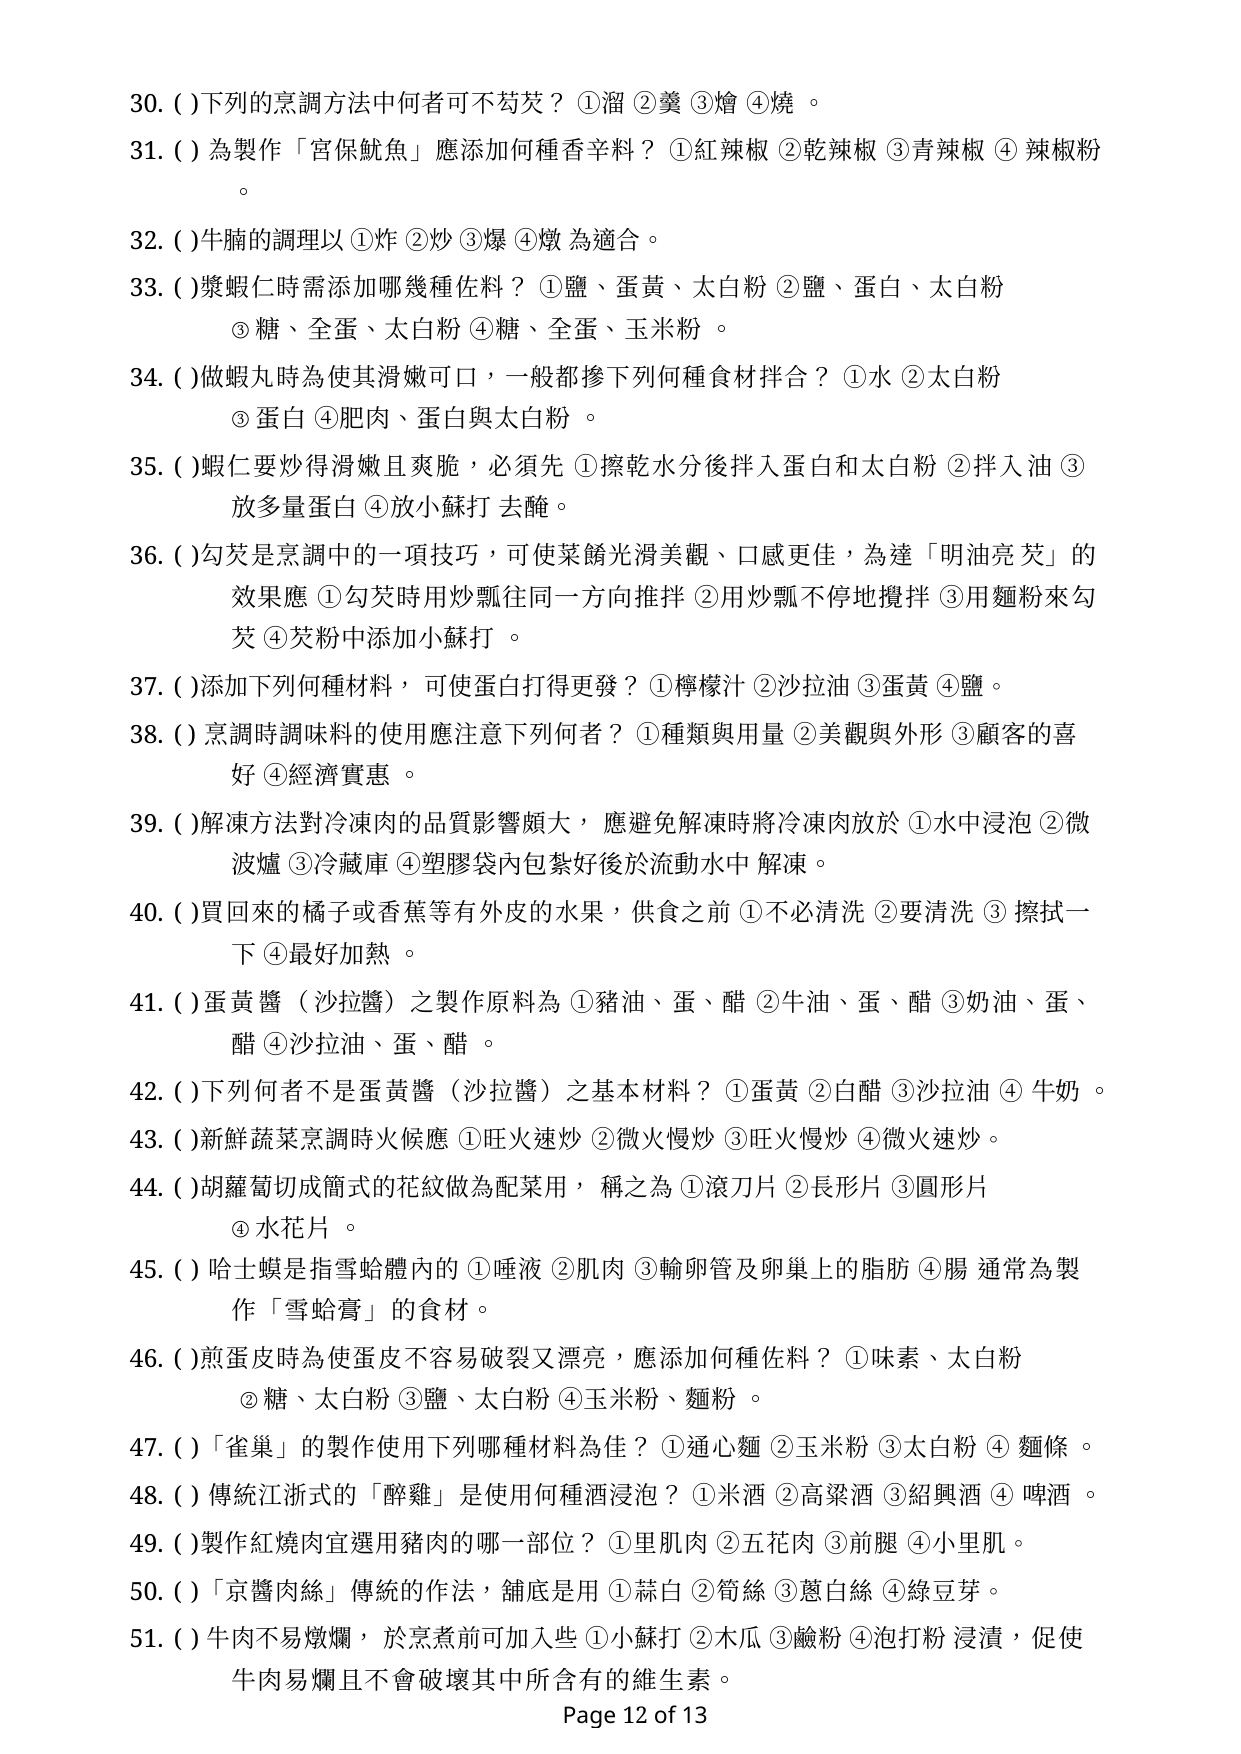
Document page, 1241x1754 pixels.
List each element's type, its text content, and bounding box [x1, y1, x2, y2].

list ( )牛腩的調理以 ①炸 ②炒 ③爆 ④燉 為適合。 [129, 221, 1240, 257]
list ( )新鮮蔬菜烹調時火候應 ①旺火速炒 ②微火慢炒 ③旺火慢炒 ④微火速炒。 [129, 1120, 1240, 1156]
list ( )下列的烹調方法中何者可不芶芡？ ①溜 ②羹 ③燴 ④燒 。 [129, 83, 1240, 119]
list ( )蝦仁要炒得滑嫩且爽脆，必須先 ①擦乾水分後拌入蛋白和太白粉 ②拌入油 ③放多量蛋白 ④放小蘇打 去醃。 [129, 446, 1086, 524]
list ( ) 哈士蟆是指雪蛤體內的 ①唾液 ②肌肉 ③輸卵管及卵巢上的脂肪 ④腸 通常為製作「雪蛤膏」的食材。 [129, 1249, 1084, 1327]
list ( )漿蝦仁時需添加哪幾種佐料？ ①鹽、蛋黃、太白粉 ②鹽、蛋白、太白粉 [129, 268, 1240, 304]
list ( )製作紅燒肉宜選用豬肉的哪一部位？ ①里肌肉 ②五花肉 ③前腿 ④小里肌。 [129, 1523, 1240, 1559]
text ③蛋白 ④肥肉、蛋白與太白粉 。 [231, 399, 1240, 435]
list ( )胡蘿蔔切成簡式的花紋做為配菜用， 稱之為 ①滾刀片 ②長形片 ③圓形片 [129, 1168, 1240, 1204]
text ③糖、全蛋、太白粉 ④糖、全蛋、玉米粉 。 [231, 309, 1240, 346]
text ④水花片 。 [231, 1209, 1240, 1245]
list ( )蛋黃醬（ 沙拉醬）之製作原料為 ①豬油、蛋、醋 ②牛油、蛋、醋 ③奶油、蛋、醋 ④沙拉油、蛋、醋 。 [129, 982, 1069, 1060]
list ( ) 傳統江浙式的「醉雞」是使用何種酒浸泡？ ①米酒 ②高粱酒 ③紹興酒 ④ 啤酒 。 [129, 1476, 1103, 1512]
text ②糖、太白粉 ③鹽、太白粉 ④玉米粉、麵粉 。 [239, 1380, 1240, 1416]
list ( ) 烹調時調味料的使用應注意下列何者？ ①種類與用量 ②美觀與外形 ③顧客的喜好 ④經濟實惠 。 [129, 714, 1096, 792]
list ( )煎蛋皮時為使蛋皮不容易破裂又漂亮，應添加何種佐料？ ①味素、太白粉 [129, 1339, 1240, 1375]
list ( )「雀巢」的製作使用下列哪種材料為佳？ ①通心麵 ②玉米粉 ③太白粉 ④ 麵條 。 [129, 1428, 1103, 1464]
list ( )做蝦丸時為使其滑嫩可口，一般都摻下列何種食材拌合？ ①水 ②太白粉 [129, 357, 1240, 393]
list ( )勾芡是烹調中的一項技巧，可使菜餚光滑美觀、口感更佳，為達「明油亮芡」的效果應 ①勾芡時用炒瓢往同一方向推拌 ②用炒瓢不停地攪拌 ③用麵粉來勾芡 ④芡粉中添加小蘇打 。 [129, 536, 1096, 655]
list ( )下列何者不是蛋黃醬（沙拉醬）之基本材料？ ①蛋黃 ②白醋 ③沙拉油 ④ 牛奶 。 [129, 1072, 1103, 1108]
list ( )添加下列何種材料， 可使蛋白打得更發？ ①檸檬汁 ②沙拉油 ③蛋黃 ④鹽。 [129, 667, 1240, 703]
list ( ) 為製作「宮保魷魚」應添加何種香辛料？ ①紅辣椒 ②乾辣椒 ③青辣椒 ④ 辣椒粉 。 [129, 131, 1103, 208]
list ( ) 牛肉不易燉爛， 於烹煮前可加入些 ①小蘇打 ②木瓜 ③鹼粉 ④泡打粉 浸漬，促使牛肉易爛且不會破壞其中所含有的維生素。 [129, 1619, 1084, 1696]
list ( )買回來的橘子或香蕉等有外皮的水果，供食之前 ①不必清洗 ②要清洗 ③ 擦拭一下 ④最好加熱 。 [129, 893, 1094, 971]
list ( )解凍方法對冷凍肉的品質影響頗大， 應避免解凍時將冷凍肉放於 ①水中浸泡 ②微波爐 ③冷藏庫 ④塑膠袋內包紮好後於流動水中 解凍。 [129, 804, 1104, 881]
list ( )「京醬肉絲」傳統的作法，舖底是用 ①蒜白 ②筍絲 ③蔥白絲 ④綠豆芽。 [129, 1571, 1240, 1607]
